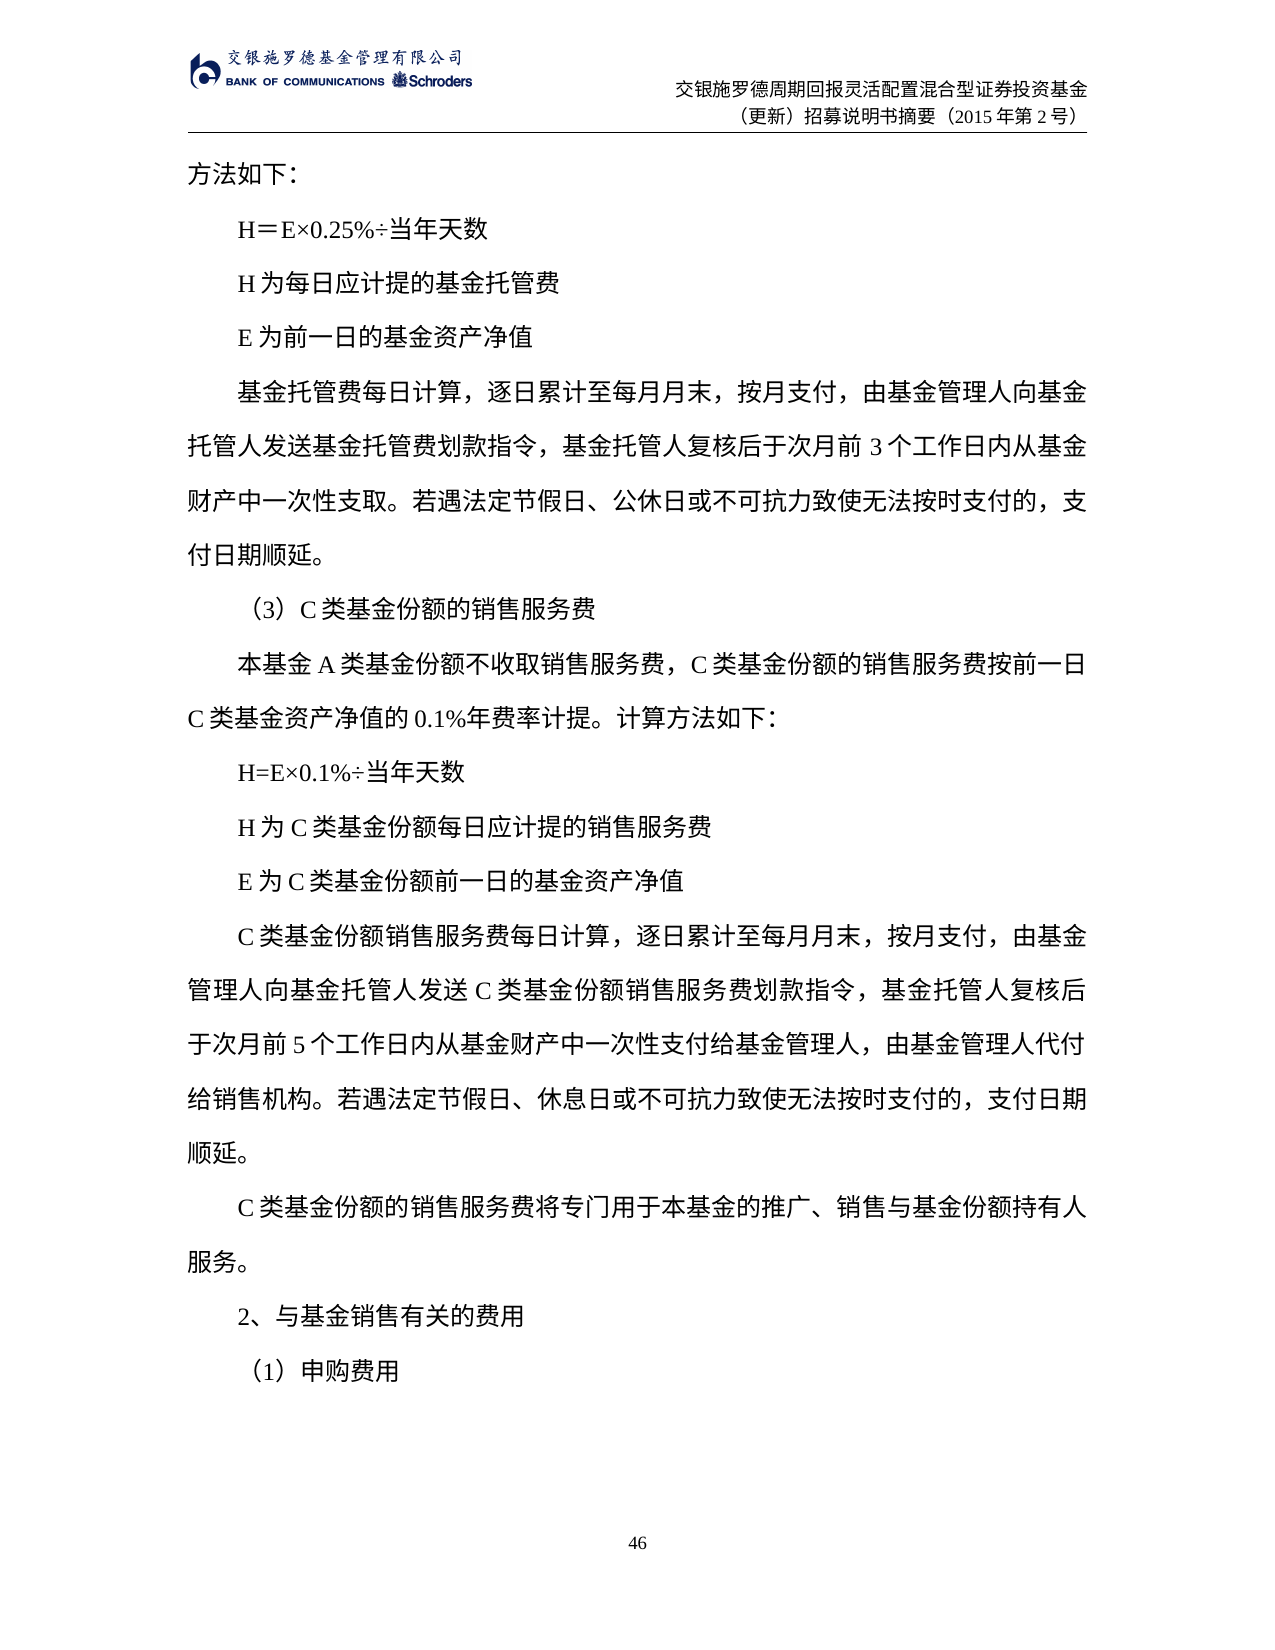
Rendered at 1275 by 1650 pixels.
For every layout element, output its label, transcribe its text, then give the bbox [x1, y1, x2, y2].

text H为每日应计提的基金托管费 [187, 263, 1087, 300]
text H＝E×0.25%÷当年天数 [187, 209, 1087, 245]
text C类基金份额销售服务费每日计算，逐日累计至每月月末，按月支付，由基金管理人向基金托管人发送C类基金份额销售服务费划款指令，基金托管人复核后于次月前5个工作日内从基金财产中一次性支付给基金管理人，由基金管理人代付给销售机构。若遇法定节假日、休息日或不可抗力致使无法按时支付的，支付日期顺延。 [187, 916, 1087, 1170]
text 基金托管费每日计算，逐日累计至每月月末，按月支付，由基金管理人向基金托管人发送基金托管费划款指令，基金托管人复核后于次月前3个工作日内从基金财产中一次性支取。若遇法定节假日、公休日或不可抗力致使无法按时支付的，支付日期顺延。 [187, 372, 1087, 572]
text E为前一日的基金资产净值 [187, 318, 1087, 354]
text C类基金份额的销售服务费将专门用于本基金的推广、销售与基金份额持有人服务。 [187, 1188, 1087, 1278]
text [187, 155, 1087, 191]
text 2、与基金销售有关的费用 [187, 1297, 1087, 1333]
text H为C类基金份额每日应计提的销售服务费 [187, 807, 1087, 843]
text H=E×0.1%÷当年天数 [187, 753, 1087, 789]
text （3）C类基金份额的销售服务费 [187, 590, 1087, 626]
text （1）申购费用 [187, 1351, 1087, 1387]
text 本基金A类基金份额不收取销售服务费，C类基金份额的销售服务费按前一日C类基金资产净值的0.1%年费率计提。计算方法如下： [187, 644, 1087, 735]
text E为C类基金份额前一日的基金资产净值 [187, 862, 1087, 898]
picture [190, 50, 472, 89]
